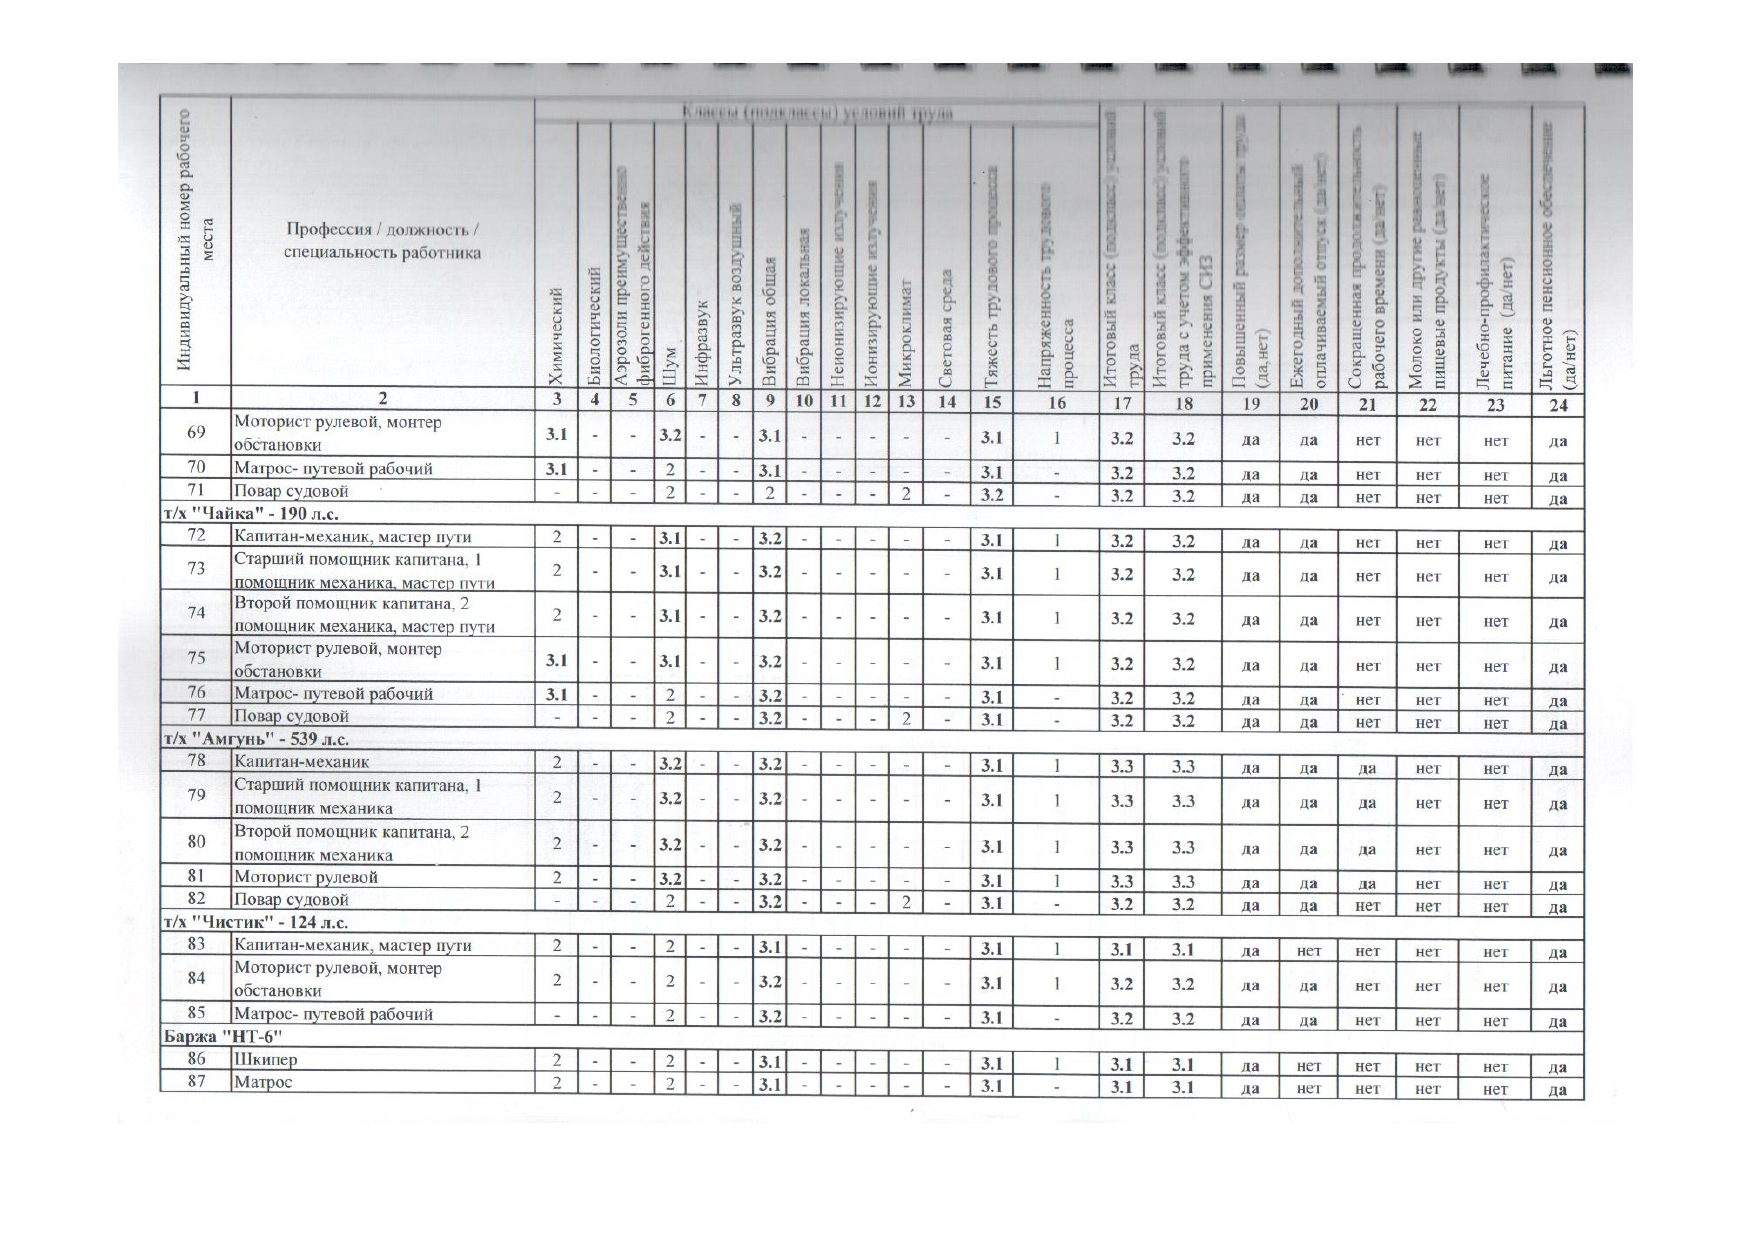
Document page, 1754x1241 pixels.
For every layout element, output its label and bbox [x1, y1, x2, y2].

picture [118, 59, 1636, 1123]
